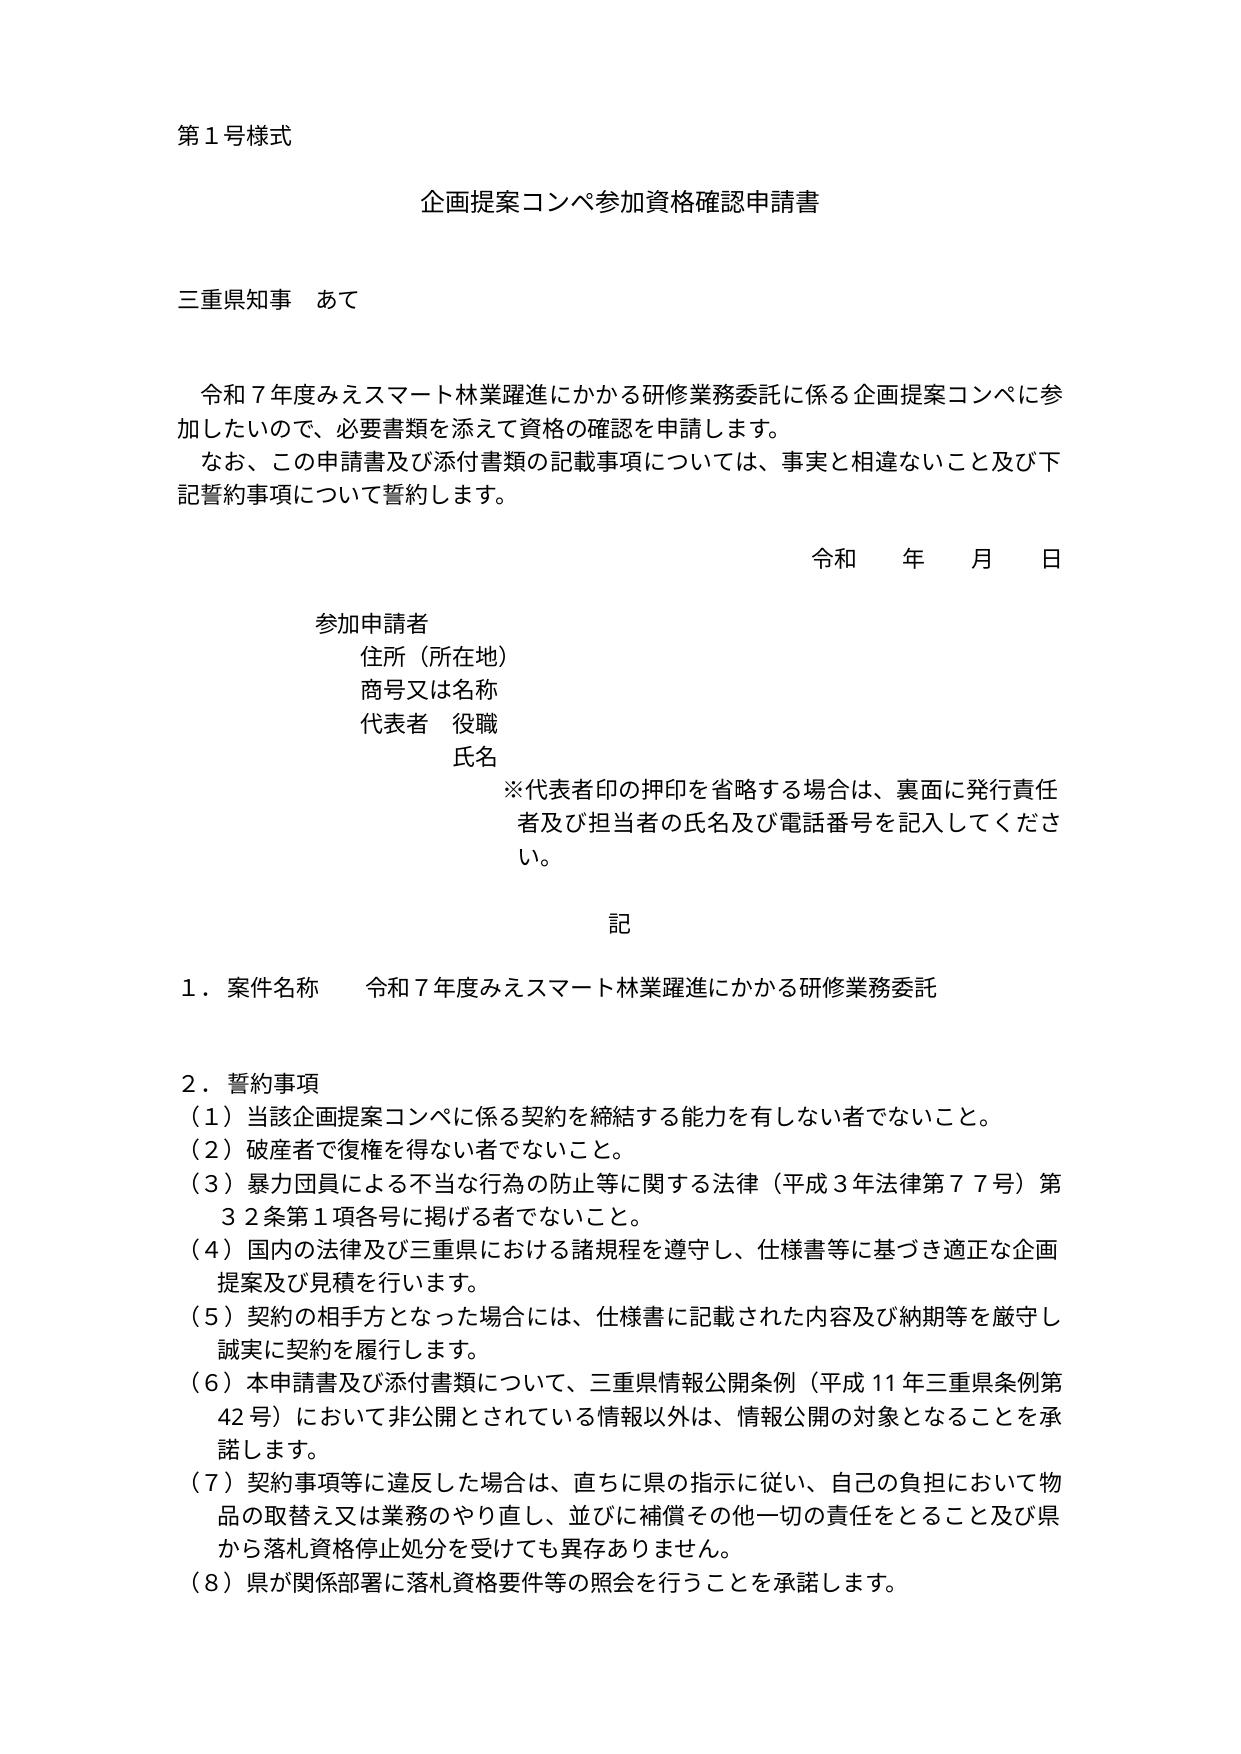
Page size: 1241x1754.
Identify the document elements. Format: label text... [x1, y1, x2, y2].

text 住所（所在地） [177, 639, 1063, 672]
text 企画提案コンペ参加資格確認申請書 [227, 183, 1013, 219]
text （２）破産者で復権を得ない者でないこと。 [177, 1132, 1063, 1166]
text （６）本申請書及び添付書類について、三重県情報公開条例（平成11年三重県条例第42号）において非公開とされている情報以外は、情報公開の対象となることを承諾します。 [177, 1365, 1063, 1465]
text （１）当該企画提案コンペに係る契約を締結する能力を有しない者でないこと。 [177, 1099, 1063, 1132]
text 氏名 [177, 739, 1063, 772]
text 令和７年度みえスマート林業躍進にかかる研修業務委託に係る企画提案コンペに参加したいので、必要書類を添えて資格の確認を申請します。 [177, 377, 1063, 444]
text 商号又は名称 [177, 672, 1063, 706]
text （３）暴力団員による不当な行為の防止等に関する法律（平成３年法律第７７号）第３２条第１項各号に掲げる者でないこと。 [177, 1166, 1063, 1232]
text （７）契約事項等に違反した場合は、直ちに県の指示に従い、自己の負担において物品の取替え又は業務のやり直し、並びに補償その他一切の責任をとること及び県から落札資格停止処分を受けても異存ありません。 [177, 1465, 1063, 1564]
list 誓約事項 [177, 1066, 1063, 1099]
text （５）契約の相手方となった場合には、仕様書に記載された内容及び納期等を厳守し、誠実に契約を履行します。 [177, 1298, 1063, 1365]
text （４）国内の法律及び三重県における諸規程を遵守し、仕様書等に基づき適正な企画提案及び見積を行います。 [177, 1232, 1063, 1298]
subtitle 記 [177, 906, 1063, 939]
text 代表者 役職 [177, 706, 1063, 739]
list 案件名称 令和７年度みえスマート林業躍進にかかる研修業務委託 [177, 970, 1063, 1003]
text なお、この申請書及び添付書類の記載事項については、事実と相違ないこと及び下記誓約事項について誓約します。 [177, 444, 1063, 510]
text 三重県知事 あて [177, 281, 1063, 315]
text ※代表者印の押印を省略する場合は、裏面に発行責任者及び担当者の氏名及び電話番号を記入してください。 [177, 772, 1063, 872]
text 第１号様式 [177, 118, 1063, 151]
text 令和 年 月 日 [177, 541, 1063, 574]
text 参加申請者 [177, 606, 1063, 639]
text （８）県が関係部署に落札資格要件等の照会を行うことを承諾します。 [177, 1564, 1063, 1598]
